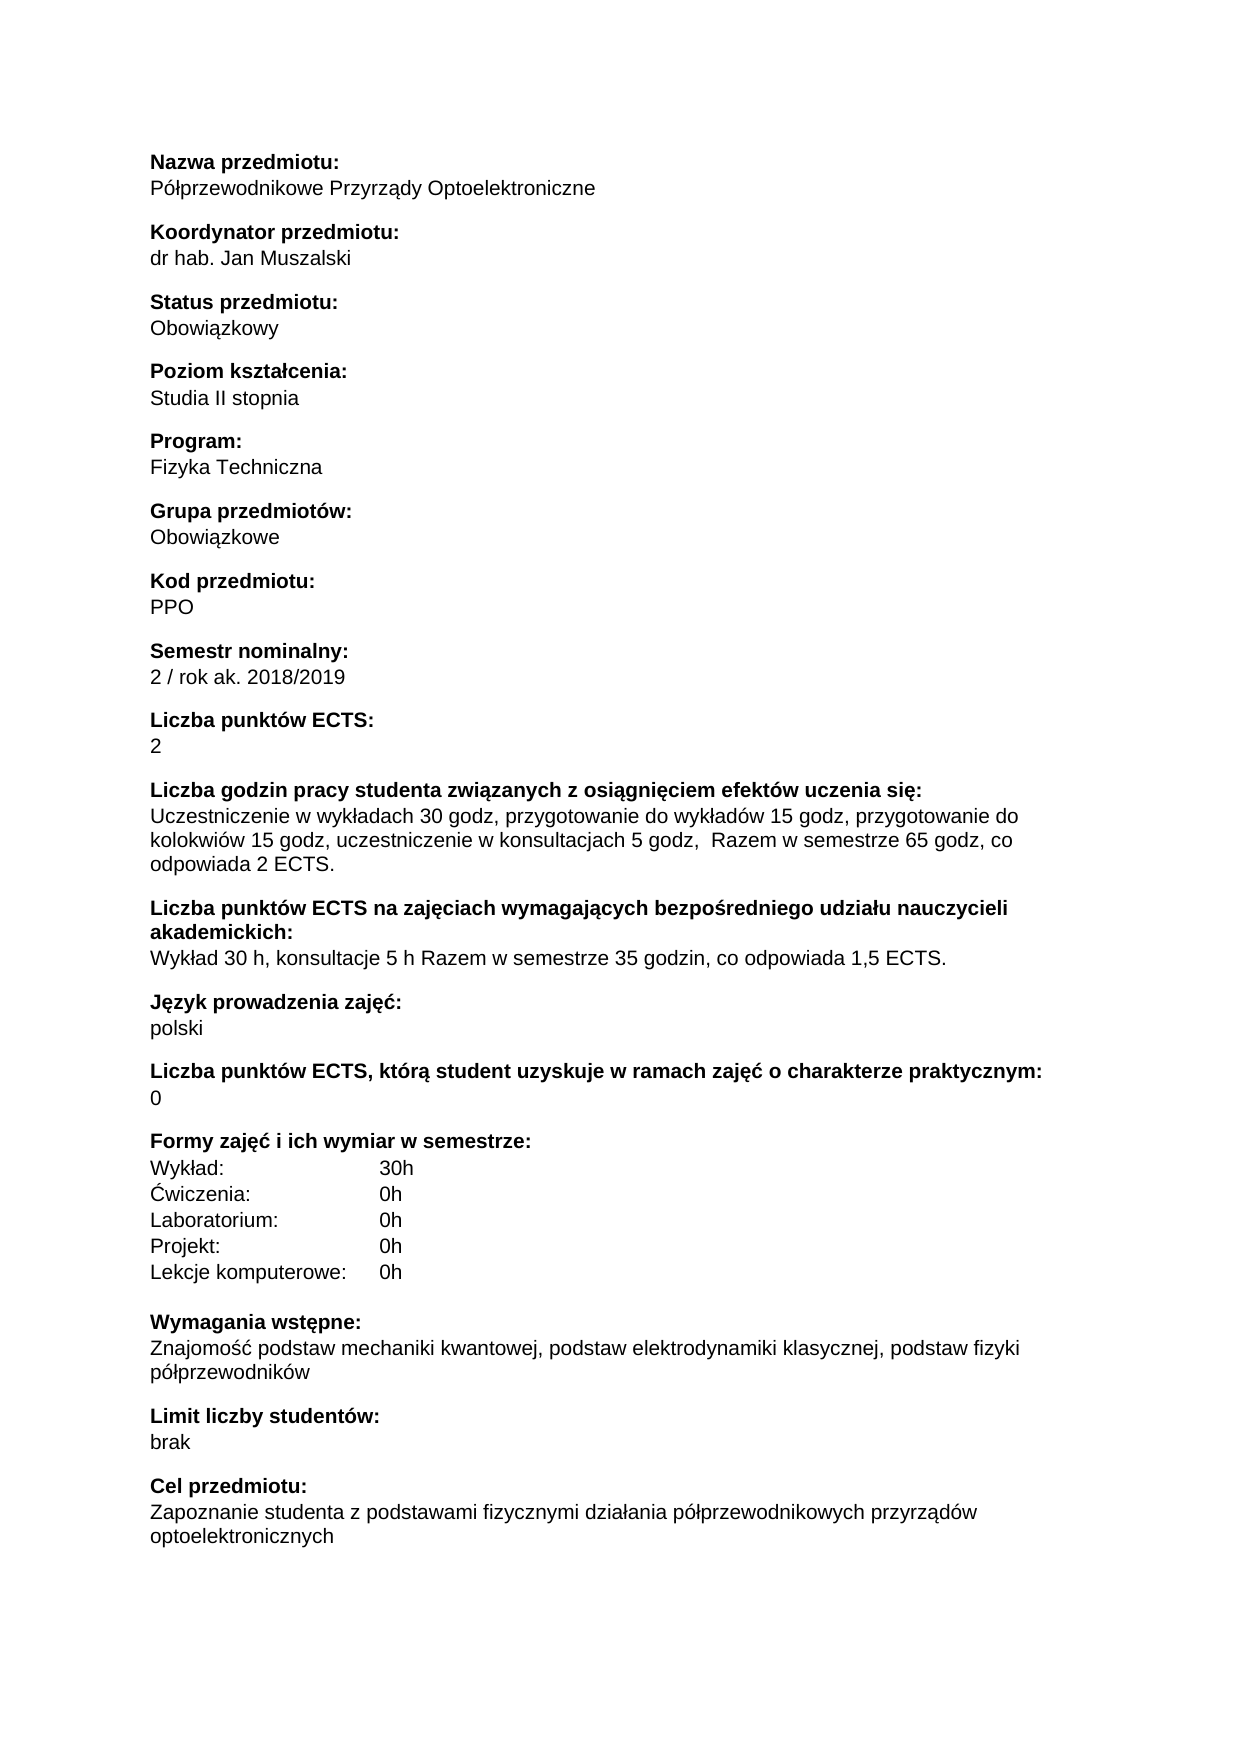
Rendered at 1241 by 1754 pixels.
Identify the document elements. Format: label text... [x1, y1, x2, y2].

text brak [150, 1430, 1090, 1454]
text 0 [150, 1085, 1090, 1109]
text dr hab. Jan Muszalski [150, 246, 1090, 270]
text Półprzewodnikowe Przyrządy Optoelektroniczne [150, 176, 1090, 200]
text Fizyka Techniczna [150, 455, 1090, 479]
text Kod przedmiotu: [150, 569, 1090, 593]
table_cell 0h [369, 1232, 597, 1258]
table_cell Lekcje komputerowe: [140, 1260, 367, 1284]
table_cell Laboratorium: [140, 1208, 367, 1232]
text Wykład 30 h, konsultacje 5 h Razem w semestrze 35 godzin, co odpowiada 1,5 ECTS. [150, 946, 1090, 970]
text Cel przedmiotu: [150, 1473, 1090, 1497]
table_cell 0h [369, 1258, 597, 1284]
text Liczba punktów ECTS na zajęciach wymagających bezpośredniego udziału nauczycieli akademickich: [150, 896, 1090, 944]
text Status przedmiotu: [150, 289, 1090, 313]
text Koordynator przedmiotu: [150, 220, 1090, 244]
text PPO [150, 595, 1090, 619]
text Program: [150, 429, 1090, 453]
text Liczba godzin pracy studenta związanych z osiągnięciem efektów uczenia się: [150, 778, 1090, 802]
text Formy zajęć i ich wymiar w semestrze: [150, 1129, 1090, 1153]
text Limit liczby studentów: [150, 1404, 1090, 1428]
text Obowiązkowe [150, 525, 1090, 549]
text polski [150, 1016, 1090, 1039]
text Studia II stopnia [150, 385, 1090, 409]
text Język prowadzenia zajęć: [150, 989, 1090, 1013]
text Semestr nominalny: [150, 638, 1090, 662]
table_cell 0h [369, 1180, 597, 1206]
text Uczestniczenie w wykładach 30 godz, przygotowanie do wykładów 15 godz, przygotowanie do kolokwiów 15 godz, uczestniczenie w konsultacjach 5 godz, Razem w semestrze 65 godz, co odpowiada 2 ECTS. [150, 804, 1090, 876]
text Liczba punktów ECTS, którą student uzyskuje w ramach zajęć o charakterze praktycznym: [150, 1059, 1090, 1083]
text 2 / rok ak. 2018/2019 [150, 664, 1090, 688]
table_cell Projekt: [140, 1234, 367, 1258]
text Poziom kształcenia: [150, 359, 1090, 383]
text Wymagania wstępne: [150, 1310, 1090, 1334]
table_cell 0h [369, 1206, 597, 1232]
text Nazwa przedmiotu: [150, 150, 1090, 174]
text 2 [150, 734, 1090, 758]
text Znajomość podstaw mechaniki kwantowej, podstaw elektrodynamiki klasycznej, podstaw fizyki półprzewodników [150, 1336, 1090, 1384]
text Grupa przedmiotów: [150, 499, 1090, 523]
text Obowiązkowy [150, 316, 1090, 339]
table_cell Ćwiczenia: [140, 1182, 367, 1206]
table_header 30h [369, 1156, 597, 1180]
text Liczba punktów ECTS: [150, 708, 1090, 732]
table_header Wykład: [140, 1156, 367, 1180]
text Zapoznanie studenta z podstawami fizycznymi działania półprzewodnikowych przyrządów optoelektronicznych [150, 1499, 1090, 1547]
